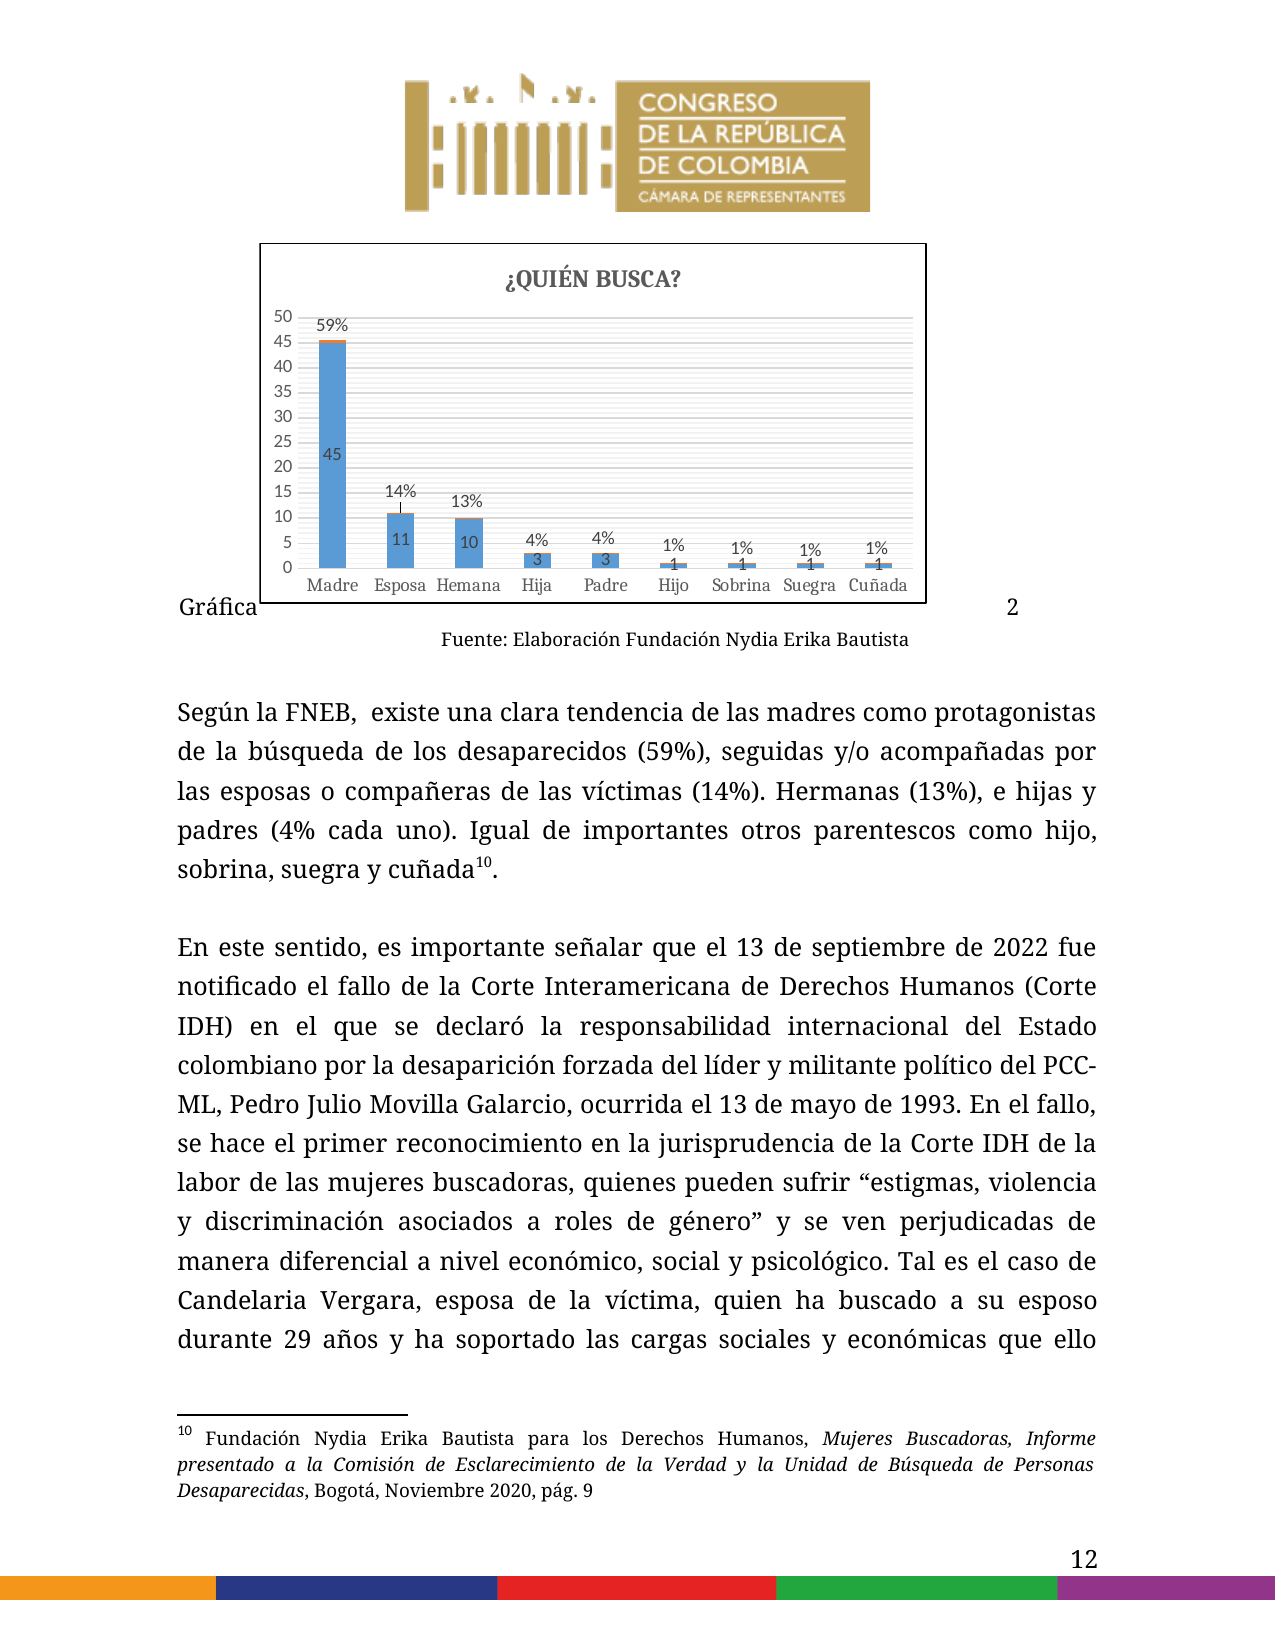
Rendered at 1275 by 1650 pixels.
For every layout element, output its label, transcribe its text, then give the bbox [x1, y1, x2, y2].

subtitle Gráfica 2 [177, 591, 1098, 622]
picture [404, 73, 871, 212]
text Fuente: Elaboración Fundación Nydia Erika Bautista [252, 626, 1098, 652]
picture [0, 1576, 1275, 1600]
text Según la FNEB, existe una clara tendencia de las madres como protagonistas de la búsqueda de los desaparecidos (59%), seguidas y/o acompañadas por las esposas o compañeras de las víctimas (14%). Hermanas (13%), e hijas y padres (4% cada uno). Igual de importantes otros parentescos como hijo, sobrina, suegra y cuñada. [177, 695, 1098, 886]
